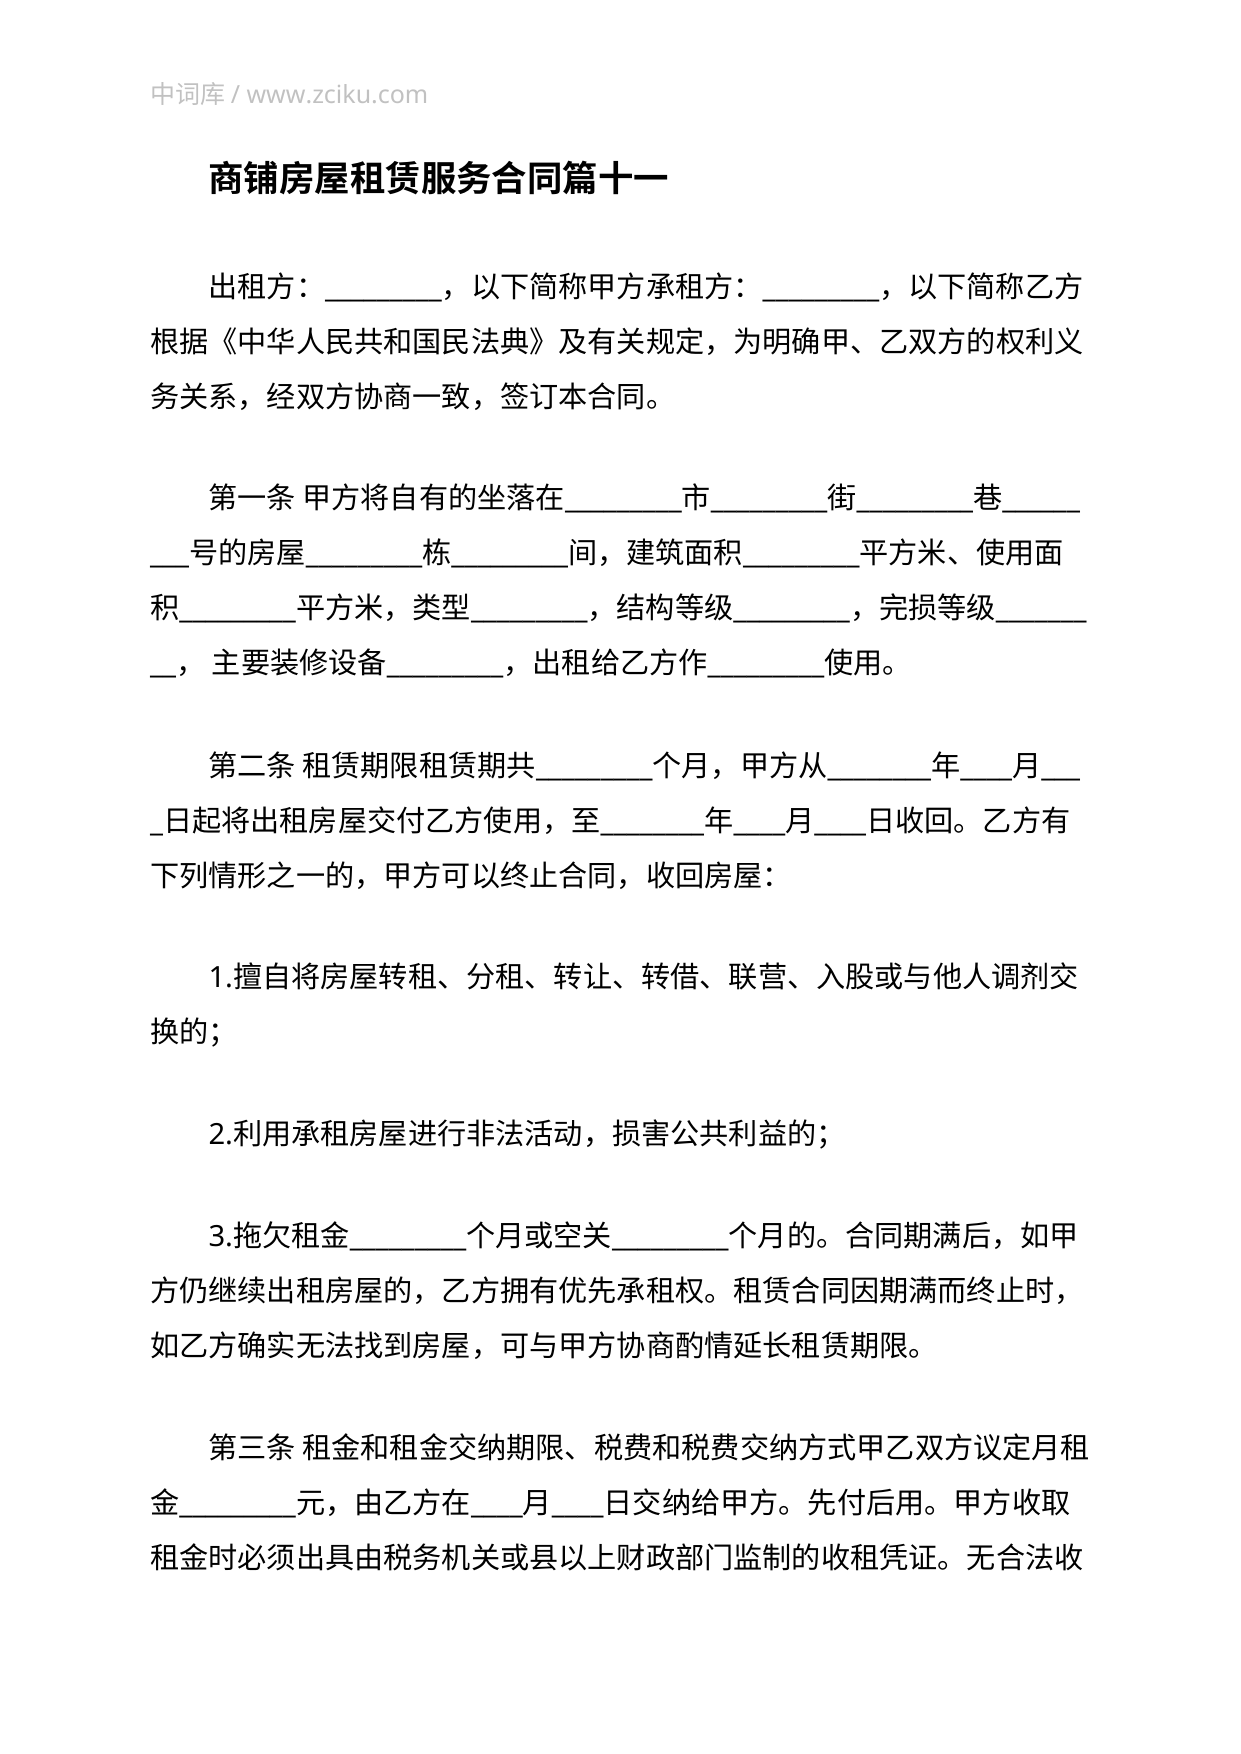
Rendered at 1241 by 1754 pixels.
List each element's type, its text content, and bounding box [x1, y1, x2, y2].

text 1.擅自将房屋转租、分租、转让、转借、联营、入股或与他人调剂交换的； [150, 954, 1090, 1051]
text 出租方：_________，以下简称甲方承租方：_________，以下简称乙方根据《中华人民共和国民法典》及有关规定，为明确甲、乙双方的权利义务关系，经双方协商一致，签订本合同。 [150, 263, 1090, 416]
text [150, 1424, 1090, 1576]
text 商铺房屋租赁服务合同篇十一 [150, 150, 1090, 201]
text 第二条 租赁期限租赁期共_________个月，甲方从________年____月____日起将出租房屋交付乙方使用，至________年____月____日收回。乙方有下列情形之一的，甲方可以终止合同，收回房屋： [150, 742, 1090, 894]
text 2.利用承租房屋进行非法活动，损害公共利益的； [150, 1111, 1090, 1153]
text 第一条 甲方将自有的坐落在_________市_________街_________巷_________号的房屋_________栋_________间，建筑面积_________平方米、使用面积_________平方米，类型_________，结构等级_________，完损等级_________， 主要装修设备_________，出租给乙方作_________使用。 [150, 475, 1090, 682]
text 3.拖欠租金_________个月或空关_________个月的。合同期满后，如甲方仍继续出租房屋的，乙方拥有优先承租权。租赁合同因期满而终止时，如乙方确实无法找到房屋，可与甲方协商酌情延长租赁期限。 [150, 1213, 1090, 1365]
